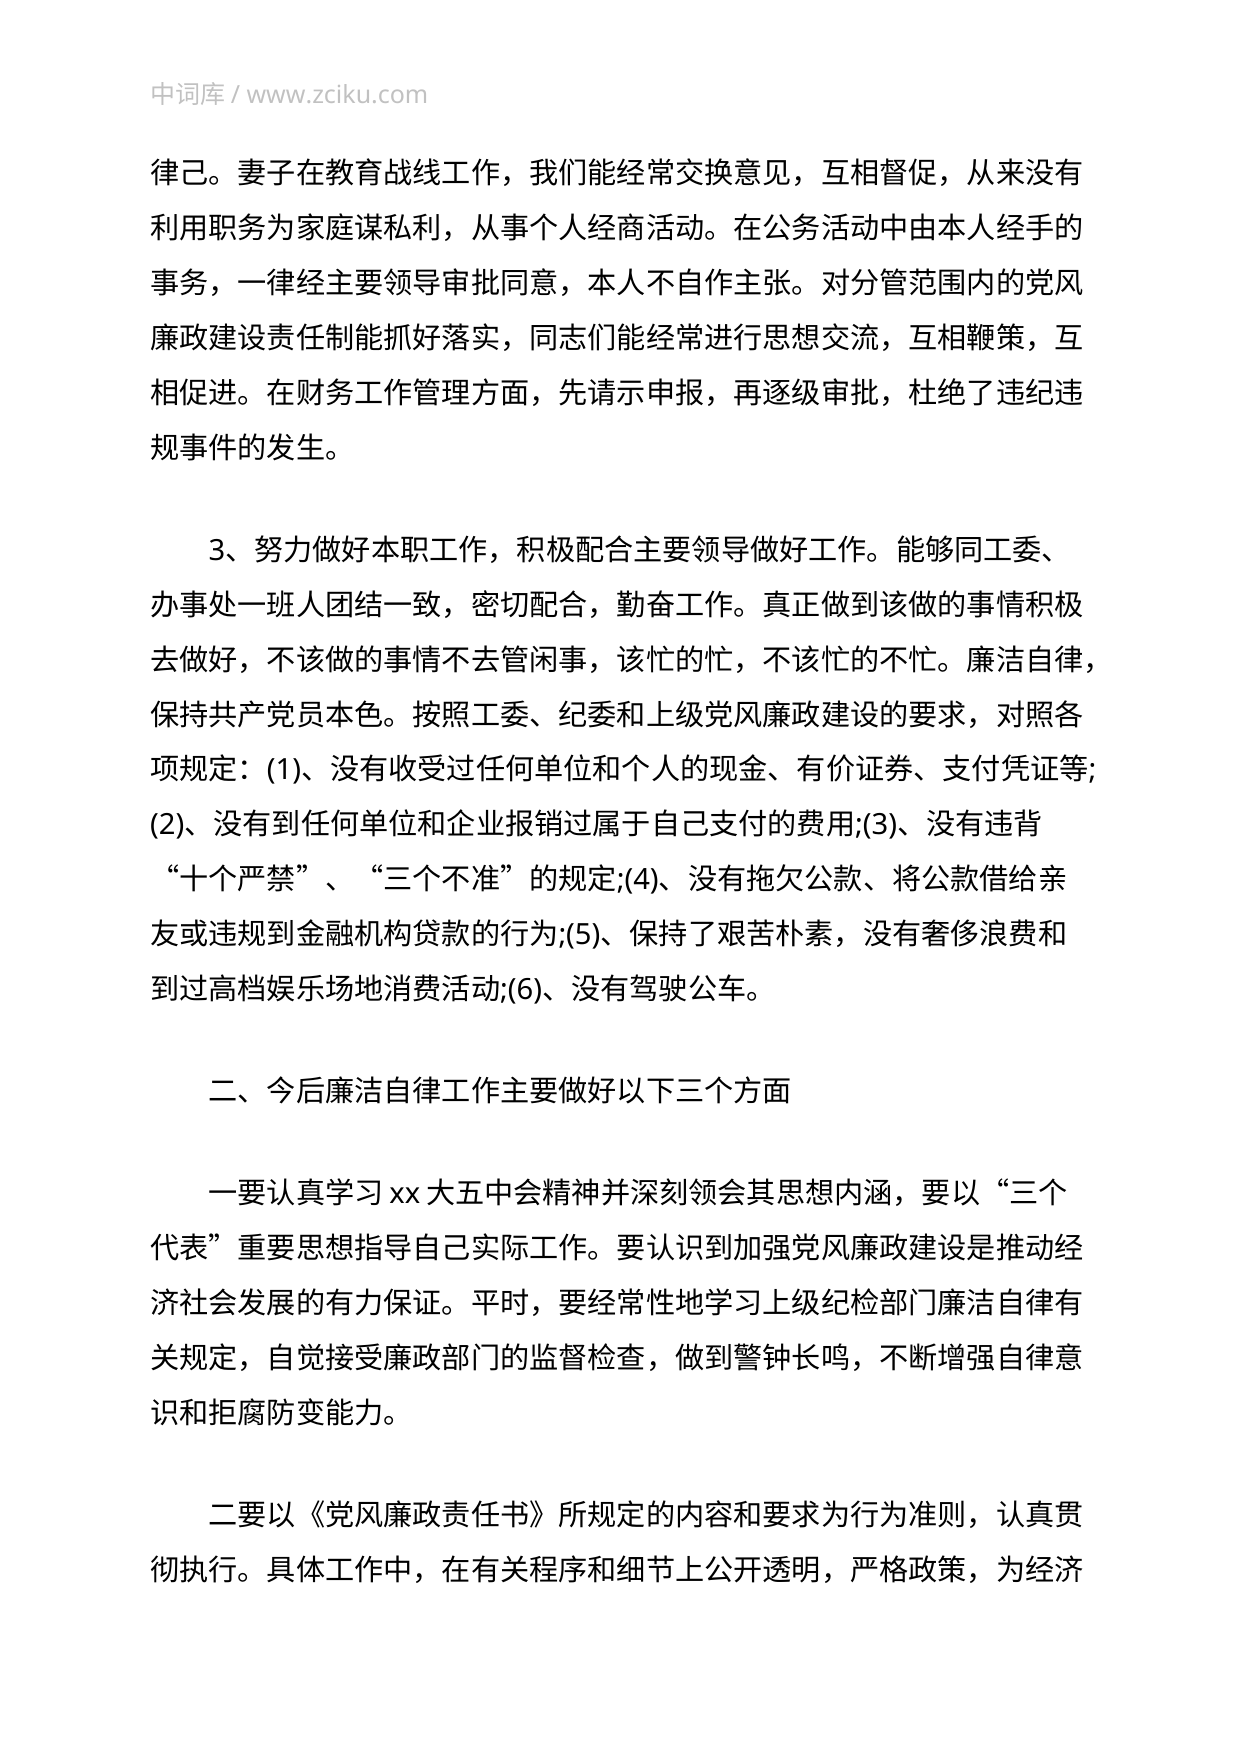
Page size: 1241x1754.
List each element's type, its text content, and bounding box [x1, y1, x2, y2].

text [150, 150, 1090, 467]
text 3、努力做好本职工作，积极配合主要领导做好工作。能够同工委、办事处一班人团结一致，密切配合，勤奋工作。真正做到该做的事情积极去做好，不该做的事情不去管闲事，该忙的忙，不该忙的不忙。廉洁自律，保持共产党员本色。按照工委、纪委和上级党风廉政建设的要求，对照各项规定：(1)、没有收受过任何单位和个人的现金、有价证券、支付凭证等;(2)、没有到任何单位和企业报销过属于自己支付的费用;(3)、没有违背“十个严禁”、“三个不准”的规定;(4)、没有拖欠公款、将公款借给亲友或违规到金融机构贷款的行为;(5)、保持了艰苦朴素，没有奢侈浪费和到过高档娱乐场地消费活动;(6)、没有驾驶公车。 [150, 526, 1090, 1008]
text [150, 1491, 1090, 1588]
text 二、今后廉洁自律工作主要做好以下三个方面 [150, 1068, 1090, 1110]
text 一要认真学习xx大五中会精神并深刻领会其思想内涵，要以“三个代表”重要思想指导自己实际工作。要认识到加强党风廉政建设是推动经济社会发展的有力保证。平时，要经常性地学习上级纪检部门廉洁自律有关规定，自觉接受廉政部门的监督检查，做到警钟长鸣，不断增强自律意识和拒腐防变能力。 [150, 1170, 1090, 1432]
